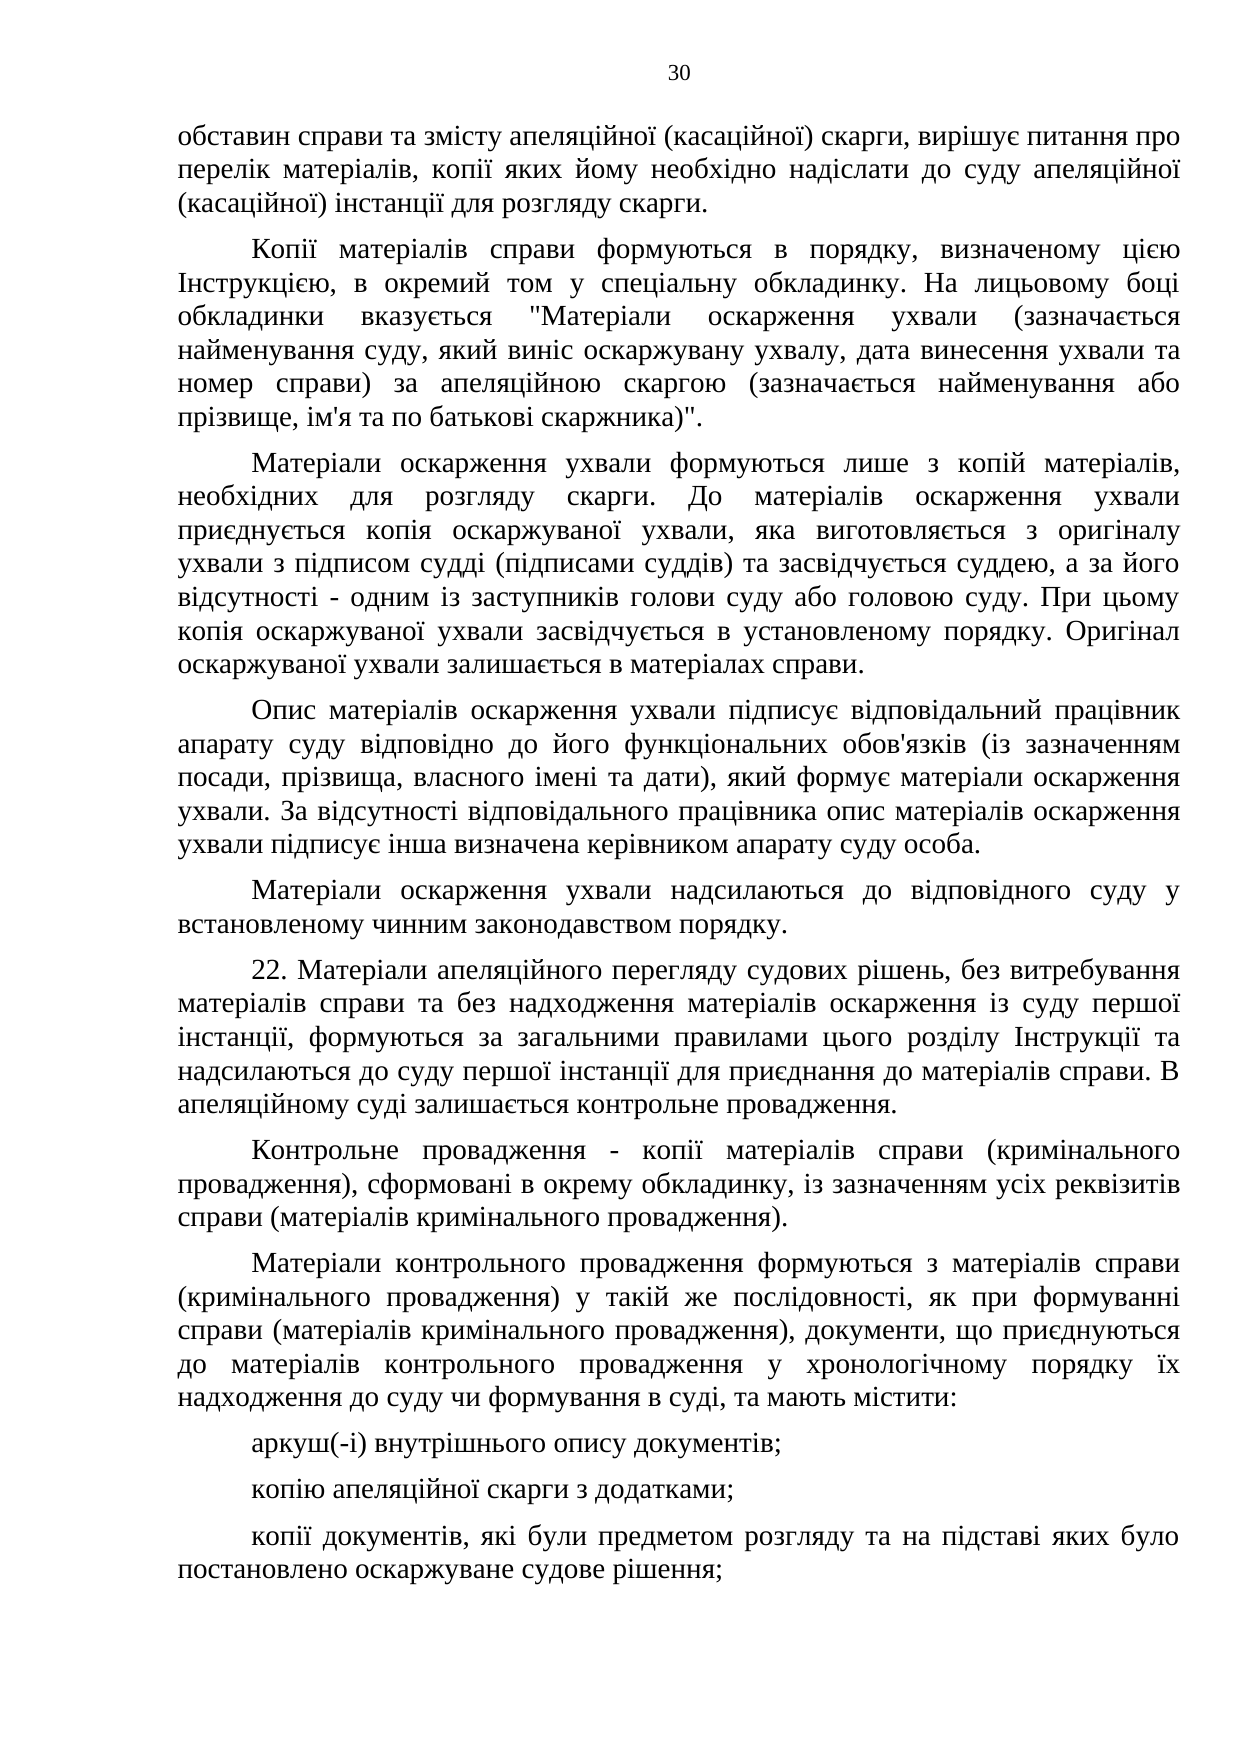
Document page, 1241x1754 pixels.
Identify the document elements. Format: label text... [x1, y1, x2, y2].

text Матеріали оскарження ухвали формуються лише з копій матеріалів, необхідних для розгляду скарги. До матеріалів оскарження ухвали приєднується копія оскаржуваної ухвали, яка виготовляється з оригіналу ухвали з підписом судді (підписами суддів) та засвідчується суддею, а за його відсутності - одним із заступників голови суду або головою суду. При цьому копія оскаржуваної ухвали засвідчується в установленому порядку. Оригінал оскаржуваної ухвали залишається в матеріалах справи. [177, 445, 1181, 680]
text Опис матеріалів оскарження ухвали підписує відповідальний працівник апарату суду відповідно до його функціональних обов'язків (із зазначенням посади, прізвища, власного імені та дати), який формує матеріали оскарження ухвали. За відсутності відповідального працівника опис матеріалів оскарження ухвали підписує інша визначена керівником апарату суду особа. [177, 692, 1181, 860]
text копію апеляційної скарги з додатками; [177, 1472, 1181, 1505]
text Контрольне провадження - копії матеріалів справи (кримінального провадження), сформовані в окрему обкладинку, із зазначенням усіх реквізитів справи (матеріалів кримінального провадження). [177, 1132, 1181, 1233]
text Копії матеріалів справи формуються в порядку, визначеному цією Інструкцією, в окремий том у спеціальну обкладинку. На лицьовому боці обкладинки вказується "Матеріали оскарження ухвали (зазначається найменування суду, який виніс оскаржувану ухвалу, дата винесення ухвали та номер справи) за апеляційною скаргою (зазначається найменування або прізвище, ім'я та по батькові скаржника)". [177, 231, 1181, 432]
text 22. Матеріали апеляційного перегляду судових рішень, без витребування матеріалів справи та без надходження матеріалів оскарження із суду першої інстанції, формуються за загальними правилами цього розділу Інструкції та надсилаються до суду першої інстанції для приєднання до матеріалів справи. В апеляційному суді залишається контрольне провадження. [177, 952, 1181, 1120]
text Матеріали оскарження ухвали надсилаються до відповідного суду у встановленому чинним законодавством порядку. [177, 872, 1181, 939]
text аркуш(-і) внутрішнього опису документів; [177, 1426, 1181, 1459]
text копії документів, які були предметом розгляду та на підставі яких було постановлено оскаржуване судове рішення; [177, 1518, 1181, 1585]
text Матеріали контрольного провадження формуються з матеріалів справи (кримінального провадження) у такій же послідовності, як при формуванні справи (матеріалів кримінального провадження), документи, що приєднуються до матеріалів контрольного провадження у хронологічному порядку їх надходження до суду чи формування в суді, та мають містити: [177, 1245, 1181, 1413]
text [177, 118, 1181, 219]
